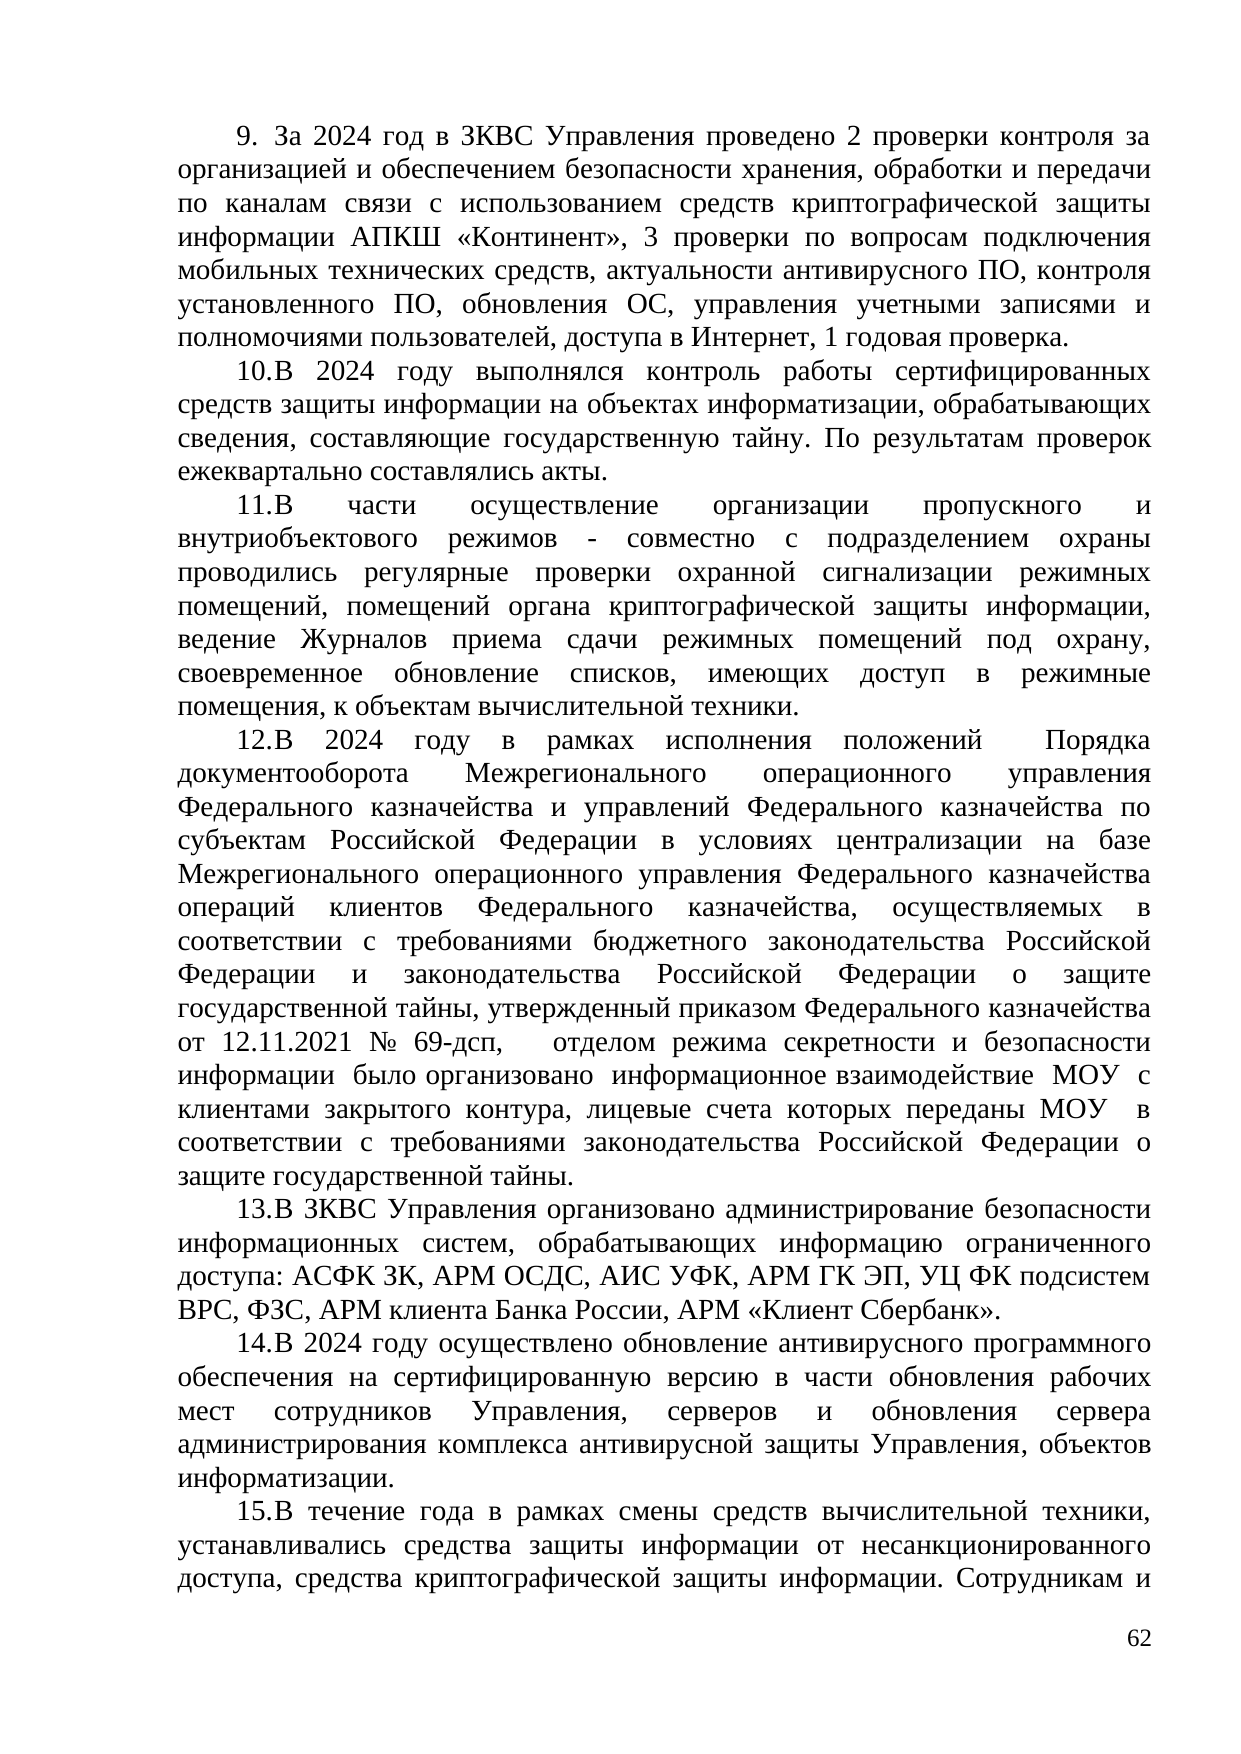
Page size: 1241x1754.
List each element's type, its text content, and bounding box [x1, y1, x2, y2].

list В 2024 году осуществлено обновление антивирусного программного обеспечения на сертифицированную версию в части обновления рабочих мест сотрудников Управления, серверов и обновления сервера администрирования комплекса антивирусной защиты Управления, объектов информатизации. [177, 1326, 1152, 1493]
list За 2024 год в ЗКВС Управления проведено 2 проверки контроля за организацией и обеспечением безопасности хранения, обработки и передачи по каналам связи с использованием средств криптографической защиты информации АПКШ «Континент», 3 проверки по вопросам подключения мобильных технических средств, актуальности антивирусного ПО, контроля установленного ПО, обновления ОС, управления учетными записями и полномочиями пользователей, доступа в Интернет, 1 годовая проверка. [177, 118, 1152, 353]
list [177, 1493, 1152, 1594]
list В части осуществление организации пропускного и внутриобъектового режимов - совместно с подразделением охраны проводились регулярные проверки охранной сигнализации режимных помещений, помещений органа криптографической защиты информации, ведение Журналов приема сдачи режимных помещений под охрану, своевременное обновление списков, имеющих доступ в режимные помещения, к объектам вычислительной техники. [177, 487, 1152, 722]
list В ЗКВС Управления организовано администрирование безопасности информационных систем, обрабатывающих информацию ограниченного доступа: АСФК ЗК, АРМ ОСДС, АИС УФК, АРМ ГК ЭП, УЦ ФК подсистем ВРС, ФЗС, АРМ клиента Банка России, АРМ «Клиент Сбербанк». [177, 1191, 1152, 1326]
list В 2024 году в рамках исполнения положений Порядка документооборота Межрегионального операционного управления Федерального казначейства и управлений Федерального казначейства по субъектам Российской Федерации в условиях централизации на базе Межрегионального операционного управления Федерального казначейства операций клиентов Федерального казначейства, осуществляемых в соответствии с требованиями бюджетного законодательства Российской Федерации и законодательства Российской Федерации о защите государственной тайны, утвержденный приказом Федерального казначейства от 12.11.2021 № 69-дсп, отделом режима секретности и безопасности информации было организовано информационное взаимодействие МОУ с клиентами закрытого контура, лицевые счета которых переданы МОУ в соответствии с требованиями законодательства Российской Федерации о защите государственной тайны. [177, 722, 1152, 1191]
list В 2024 году выполнялся контроль работы сертифицированных средств защиты информации на объектах информатизации, обрабатывающих сведения, составляющие государственную тайну. По результатам проверок ежеквартально составлялись акты. [177, 353, 1152, 487]
